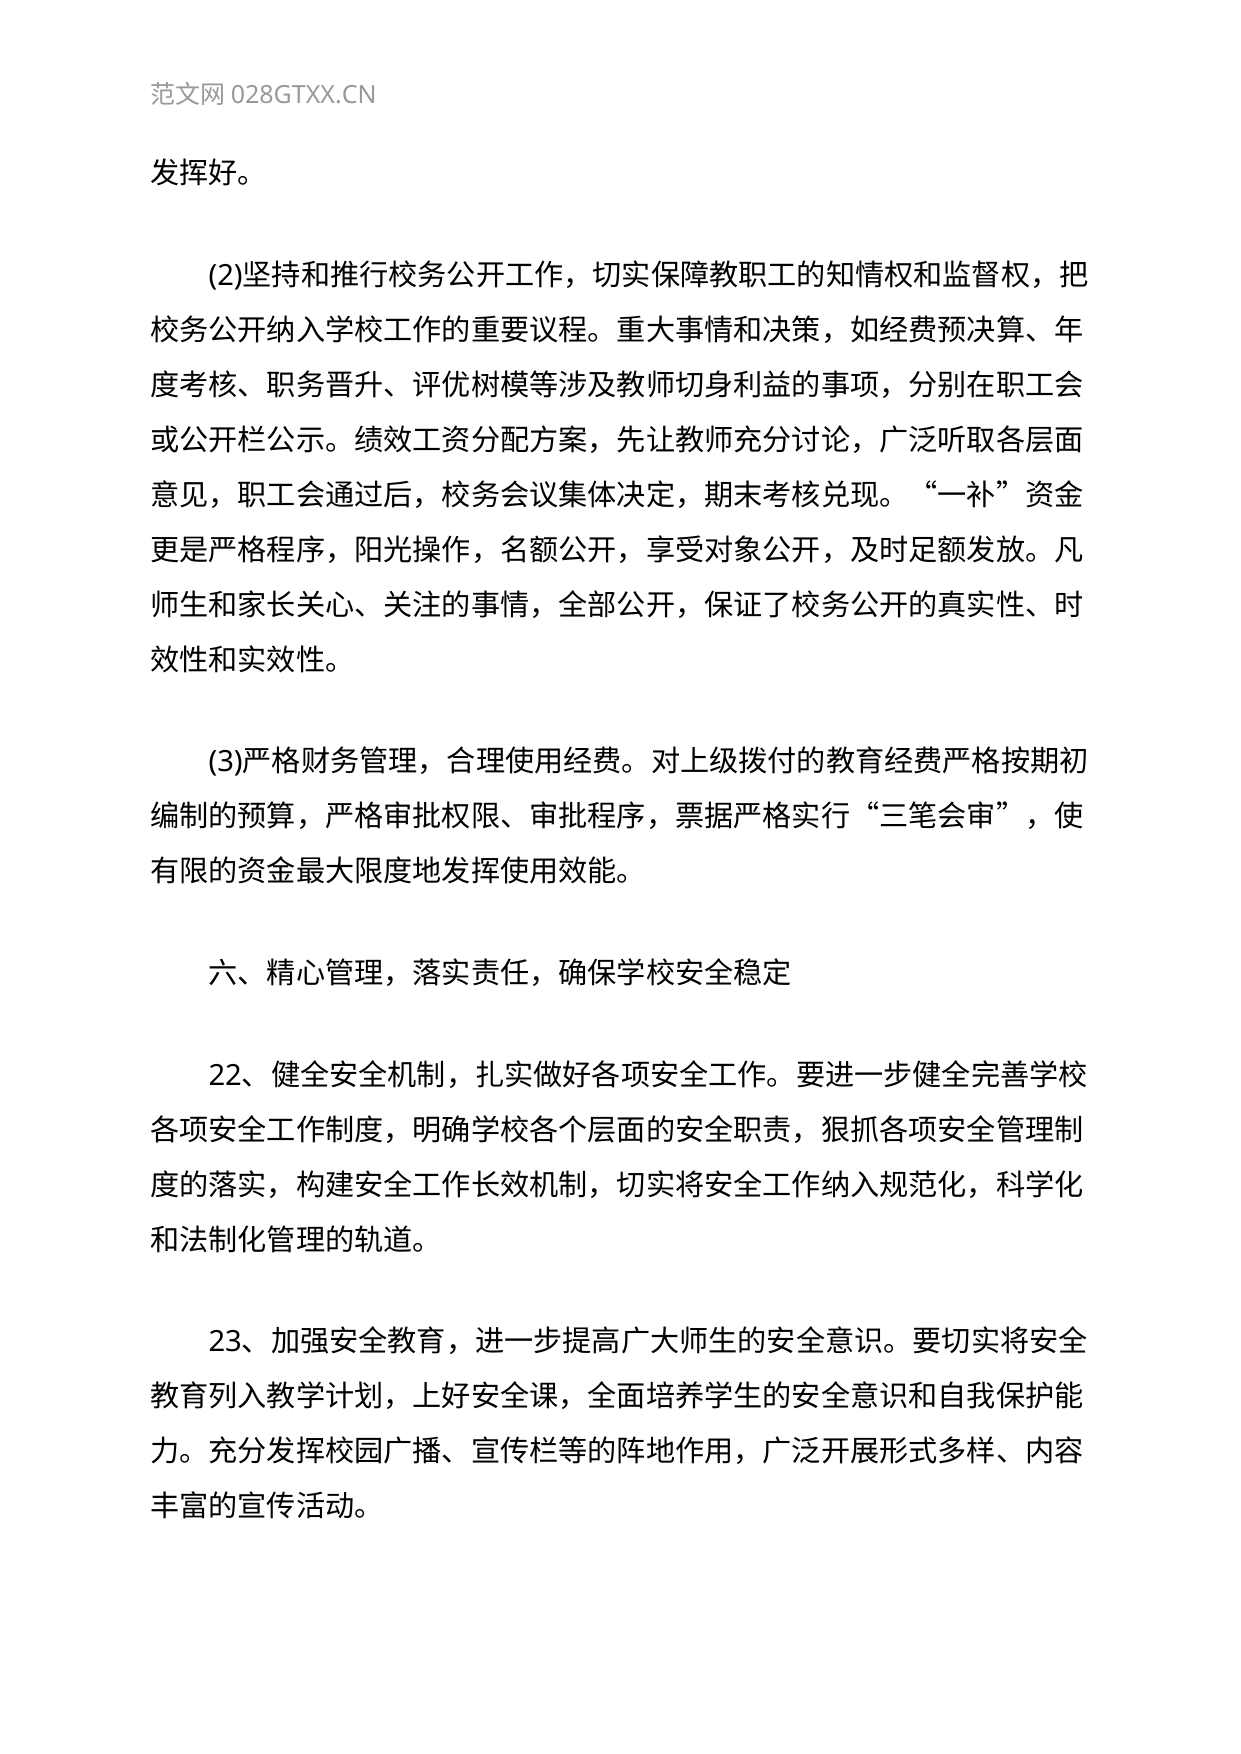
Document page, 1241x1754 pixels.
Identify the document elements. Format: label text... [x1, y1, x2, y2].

text 23、加强安全教育，进一步提高广大师生的安全意识。要切实将安全教育列入教学计划，上好安全课，全面培养学生的安全意识和自我保护能力。充分发挥校园广播、宣传栏等的阵地作用，广泛开展形式多样、内容丰富的宣传活动。 [150, 1318, 1090, 1525]
text 六、精心管理，落实责任，确保学校安全稳定 [150, 949, 1090, 992]
text (3)严格财务管理，合理使用经费。对上级拨付的教育经费严格按期初编制的预算，严格审批权限、审批程序，票据严格实行“三笔会审”，使有限的资金最大限度地发挥使用效能。 [150, 738, 1090, 890]
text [150, 150, 1090, 192]
text 22、健全安全机制，扎实做好各项安全工作。要进一步健全完善学校各项安全工作制度，明确学校各个层面的安全职责，狠抓各项安全管理制度的落实，构建安全工作长效机制，切实将安全工作纳入规范化，科学化和法制化管理的轨道。 [150, 1051, 1090, 1258]
text (2)坚持和推行校务公开工作，切实保障教职工的知情权和监督权，把校务公开纳入学校工作的重要议程。重大事情和决策，如经费预决算、年度考核、职务晋升、评优树模等涉及教师切身利益的事项，分别在职工会或公开栏公示。绩效工资分配方案，先让教师充分讨论，广泛听取各层面意见，职工会通过后，校务会议集体决定，期末考核兑现。“一补”资金更是严格程序，阳光操作，名额公开，享受对象公开，及时足额发放。凡师生和家长关心、关注的事情，全部公开，保证了校务公开的真实性、时效性和实效性。 [150, 252, 1090, 678]
